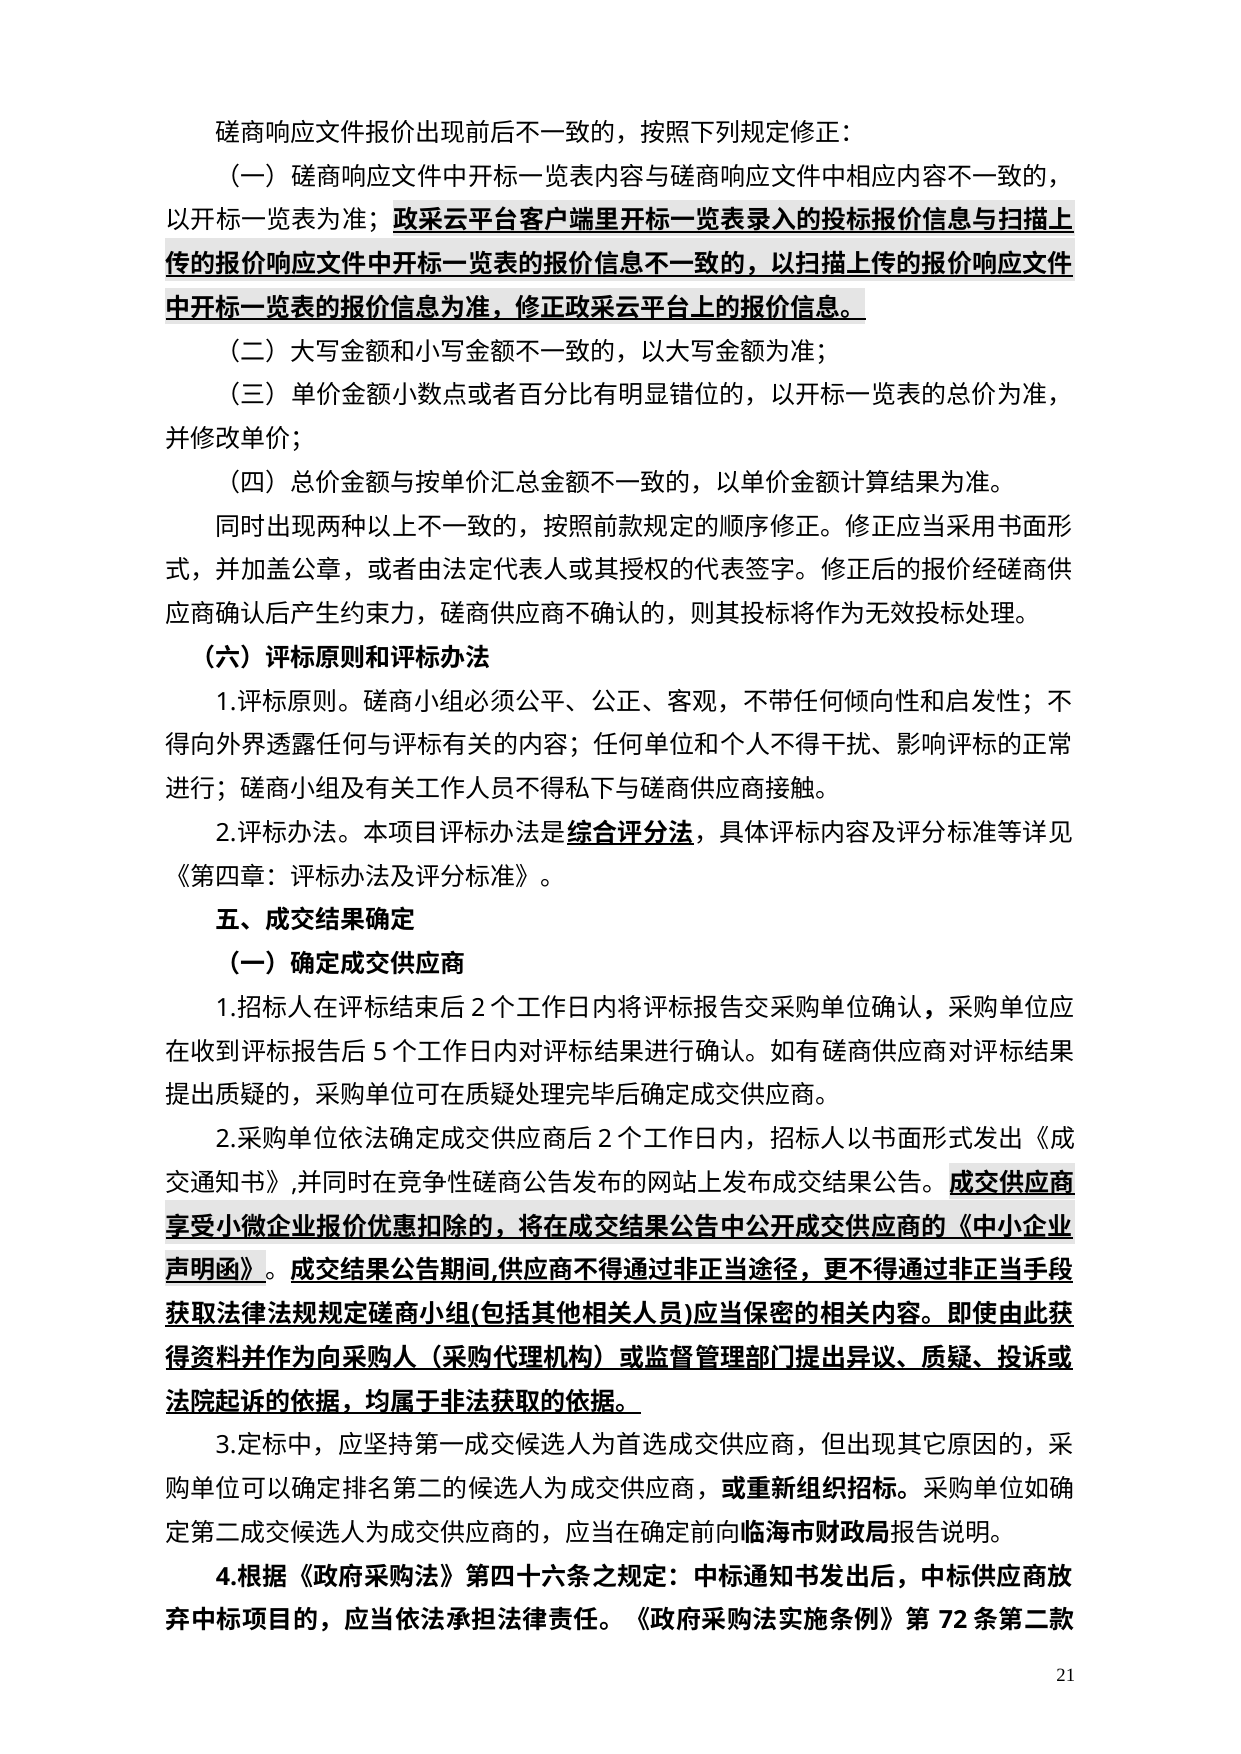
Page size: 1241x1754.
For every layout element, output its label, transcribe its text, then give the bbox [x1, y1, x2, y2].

text （四）总价金额与按单价汇总金额不一致的，以单价金额计算结果为准。 [165, 456, 1075, 500]
text （三）单价金额小数点或者百分比有明显错位的，以开标一览表的总价为准，并修改单价； [165, 369, 1075, 456]
text 五、成交结果确定 [165, 894, 1075, 938]
text （一）磋商响应文件中开标一览表内容与磋商响应文件中相应内容不一致的，以开标一览表为准；政采云平台客户端里开标一览表录入的投标报价信息与扫描上传的报价响应文件中开标一览表的报价信息不一致的，以扫描上传的报价响应文件中开标一览表的报价信息为准，修正政采云平台上的报价信息。 [165, 281, 1075, 325]
text 磋商响应文件报价出现前后不一致的，按照下列规定修正： [165, 106, 1075, 150]
text （一）磋商响应文件中开标一览表内容与磋商响应文件中相应内容不一致的，以开标一览表为准；政采云平台客户端里开标一览表录入的投标报价信息与扫描上传的报价响应文件中开标一览表的报价信息不一致的，以扫描上传的报价响应文件中开标一览表的报价信息为准，修正政采云平台上的报价信息。 [165, 150, 1075, 238]
text （二）大写金额和小写金额不一致的，以大写金额为准； [165, 325, 1075, 369]
text （六）评标原则和评标办法 [165, 631, 1075, 675]
text 1.招标人在评标结束后2个工作日内将评标报告交采购单位确认，采购单位应在收到评标报告后5个工作日内对评标结果进行确认。如有磋商供应商对评标结果提出质疑的，采购单位可在质疑处理完毕后确定成交供应商。 [165, 981, 1075, 1113]
text 3.定标中，应坚持第一成交候选人为首选成交供应商，但出现其它原因的，采购单位可以确定排名第二的候选人为成交供应商，或重新组织招标。采购单位如确定第二成交候选人为成交供应商的，应当在确定前向临海市财政局报告说明。 [165, 1419, 1075, 1550]
text 1.评标原则。磋商小组必须公平、公正、客观，不带任何倾向性和启发性；不得向外界透露任何与评标有关的内容；任何单位和个人不得干扰、影响评标的正常进行；磋商小组及有关工作人员不得私下与磋商供应商接触。 [165, 675, 1075, 806]
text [165, 1550, 1075, 1638]
text 同时出现两种以上不一致的，按照前款规定的顺序修正。修正应当采用书面形式，并加盖公章，或者由法定代表人或其授权的代表签字。修正后的报价经磋商供应商确认后产生约束力，磋商供应商不确认的，则其投标将作为无效投标处理。 [165, 500, 1075, 631]
text 2.采购单位依法确定成交供应商后2个工作日内，招标人以书面形式发出《成交通知书》,并同时在竞争性磋商公告发布的网站上发布成交结果公告。成交供应商享受小微企业报价优惠扣除的，将在成交结果公告中公开成交供应商的《中小企业声明函》。成交结果公告期间,供应商不得通过非正当途径，更不得通过非正当手段获取法律法规规定磋商小组(包括其他相关人员)应当保密的相关内容。即使由此获得资料并作为向采购人（采购代理机构）或监督管理部门提出异议、质疑、投诉或法院起诉的依据，均属于非法获取的依据。 [165, 1244, 1075, 1419]
text 2.评标办法。本项目评标办法是综合评分法，具体评标内容及评分标准等详见《第四章：评标办法及评分标准》。 [165, 806, 1075, 894]
text （一）确定成交供应商 [165, 938, 1075, 981]
text 2.采购单位依法确定成交供应商后2个工作日内，招标人以书面形式发出《成交通知书》,并同时在竞争性磋商公告发布的网站上发布成交结果公告。成交供应商享受小微企业报价优惠扣除的，将在成交结果公告中公开成交供应商的《中小企业声明函》。成交结果公告期间,供应商不得通过非正当途径，更不得通过非正当手段获取法律法规规定磋商小组(包括其他相关人员)应当保密的相关内容。即使由此获得资料并作为向采购人（采购代理机构）或监督管理部门提出异议、质疑、投诉或法院起诉的依据，均属于非法获取的依据。 [165, 1113, 1075, 1200]
